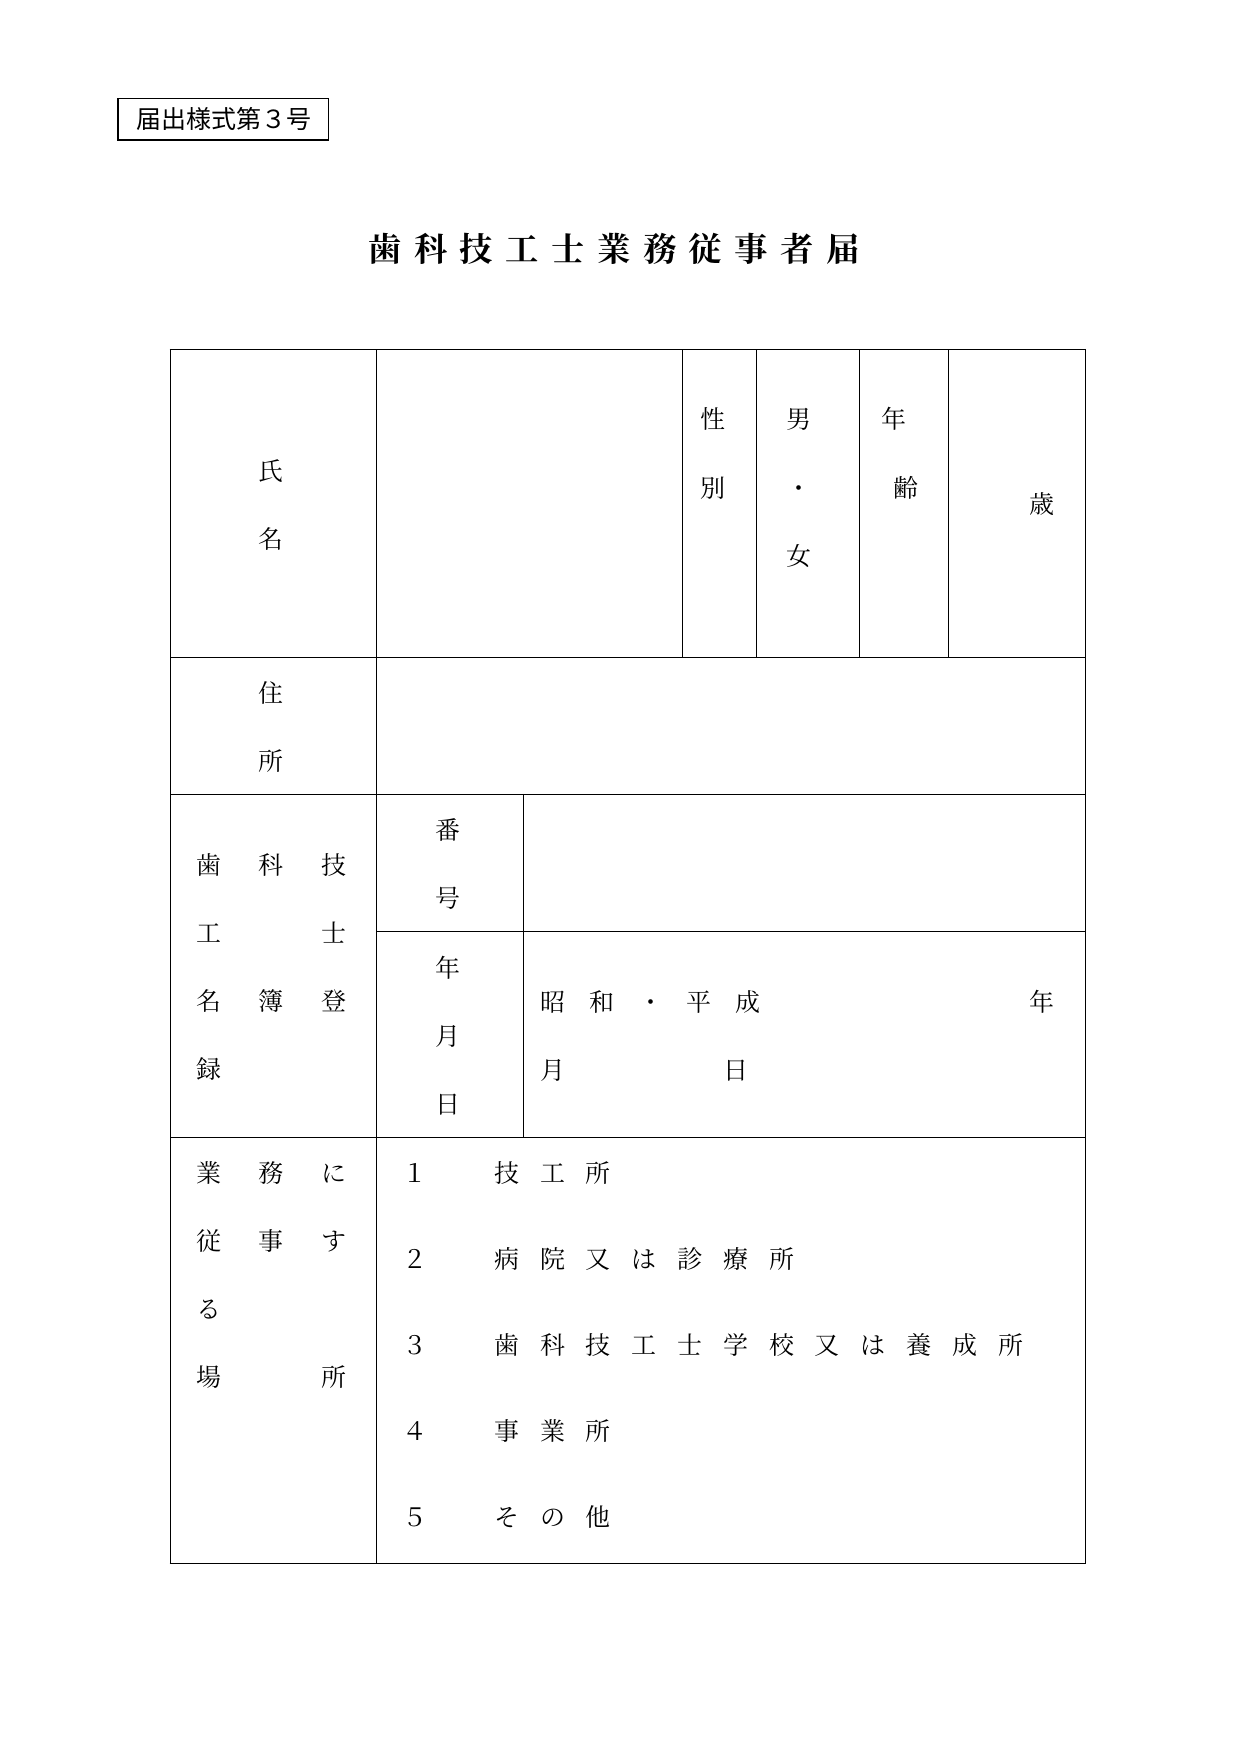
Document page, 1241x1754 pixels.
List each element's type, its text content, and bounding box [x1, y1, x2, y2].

table_cell [377, 658, 1085, 794]
table_cell [524, 795, 1085, 931]
table_cell 業務に従事する 場所 [171, 1138, 376, 1562]
table_header 年齢 [860, 350, 948, 657]
table_header 性別 [683, 350, 756, 657]
table_cell 住 所 [171, 658, 376, 794]
table_cell 番 号 [377, 795, 523, 931]
table_cell １ 技工所 ２ 病院又は診療所 ３ 歯科技工士学校又は養成所 ４ 事業所 ５ その他 [377, 1138, 1085, 1562]
table_cell 年 月 日 [377, 932, 523, 1137]
text 歯科技工士業務従事者届 [82, 213, 1159, 281]
table_cell 歯科技工士 名簿登録 [171, 795, 376, 1137]
table_header 歳 [949, 350, 1085, 657]
table_header 男・女 [757, 350, 859, 657]
table_header [377, 350, 682, 657]
table_cell 昭和・平成 年 月 日 [524, 932, 1085, 1137]
table_header 氏 名 [171, 350, 376, 657]
